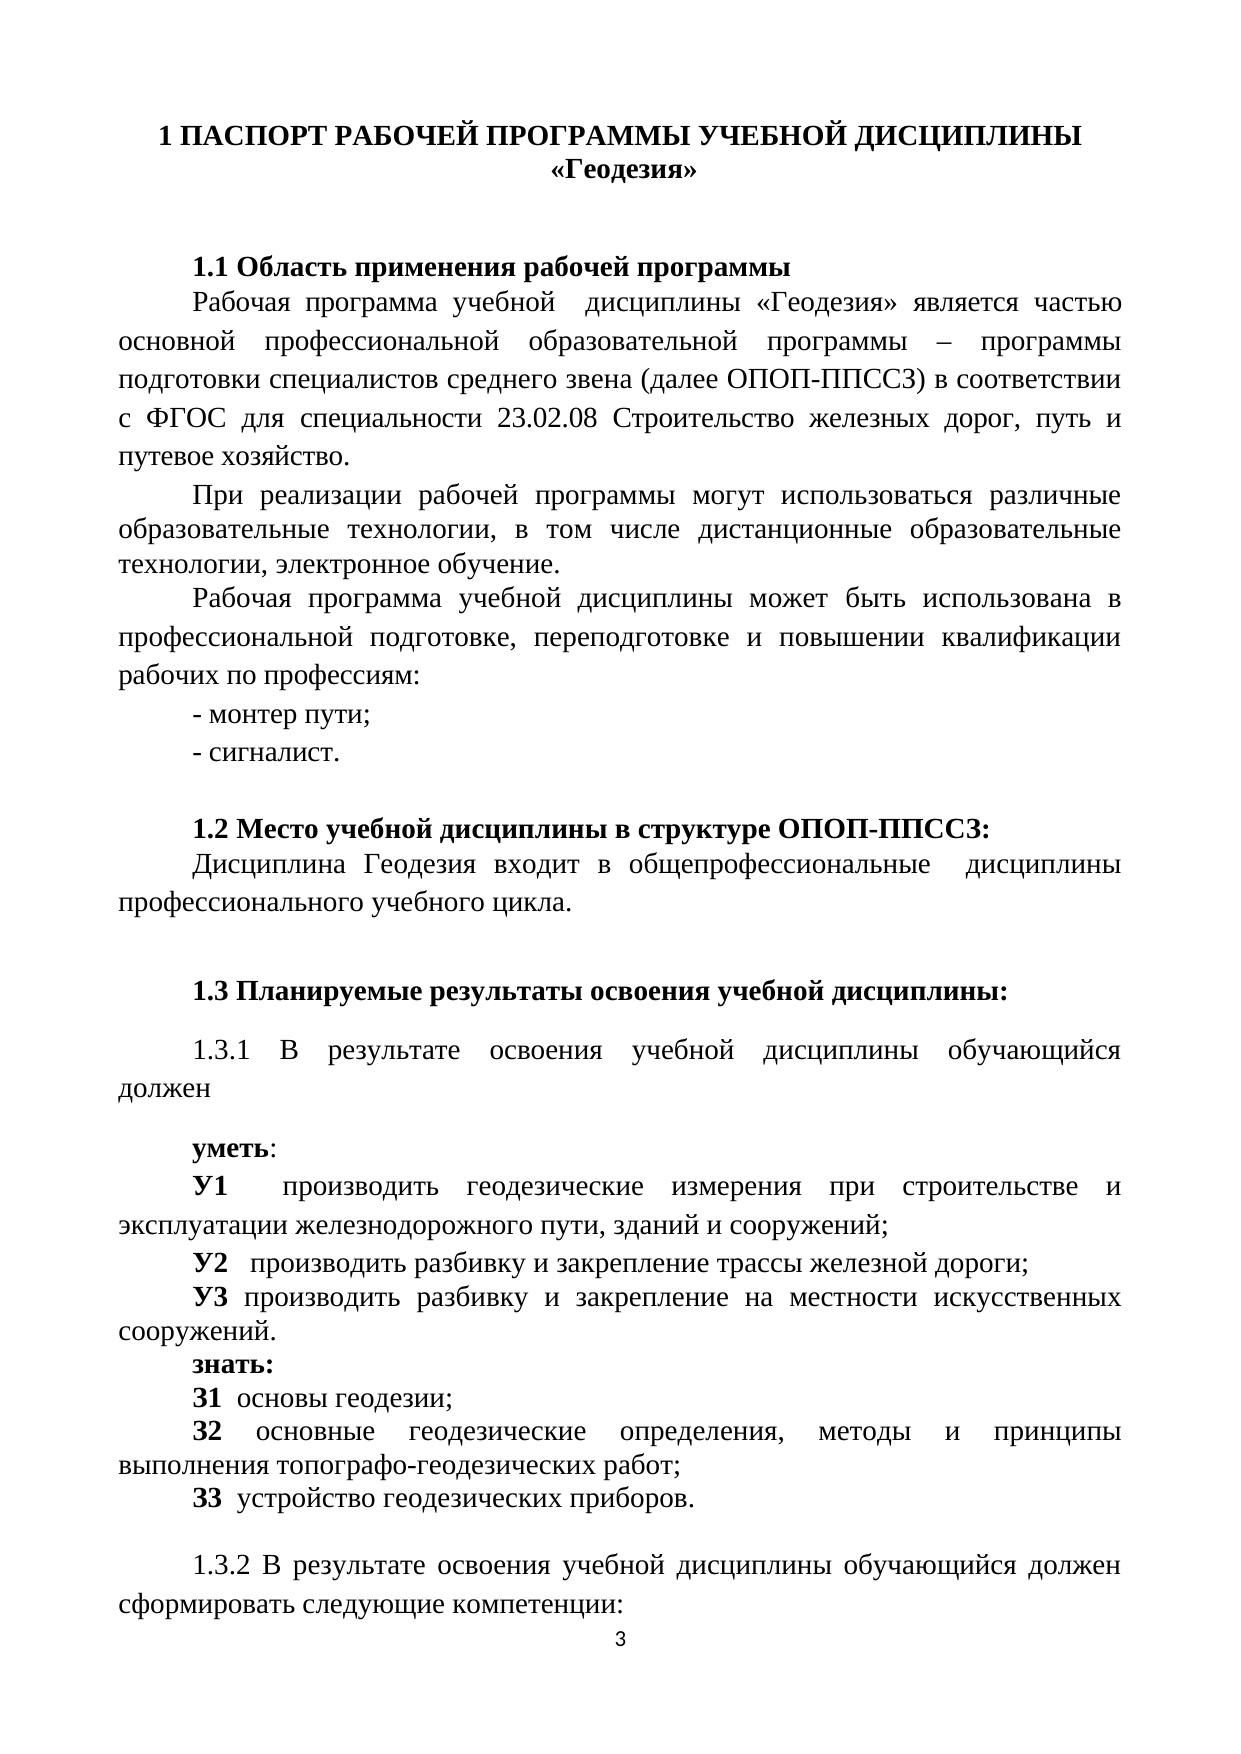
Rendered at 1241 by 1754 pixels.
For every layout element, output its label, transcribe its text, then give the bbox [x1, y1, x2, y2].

text 1.3.1 В результате освоения учебной дисциплины обучающийся должен [118, 1032, 1122, 1104]
list Место учебной дисциплины в структуре ОПОП-ППССЗ: [118, 811, 1122, 845]
list - сигналист. [118, 734, 1122, 768]
text У2 производить разбивку и закрепление трассы железной дороги; [118, 1246, 1122, 1279]
text З2 основные геодезические определения, методы и принципы выполнения топографо-геодезических работ; [118, 1413, 1122, 1480]
text знать: [118, 1346, 1122, 1380]
text При реализации рабочей программы могут использоваться различные образовательные технологии, в том числе дистанционные образовательные технологии, электронное обучение. [118, 477, 1122, 579]
list - монтер пути; [118, 696, 1122, 729]
text 1 ПАСПОРТ РАБОЧЕЙ ПРОГРАММЫ УЧЕБНОЙ ДИСЦИПЛИНЫ [118, 118, 1122, 152]
text У1 производить геодезические измерения при строительстве и эксплуатации железнодорожного пути, зданий и сооружений; [118, 1168, 1122, 1241]
text У3 производить разбивку и закрепление на местности искусственных сооружений. [118, 1279, 1122, 1346]
list Область применения рабочей программы [118, 249, 1122, 283]
list Рабочая программа учебной дисциплины может быть использована в профессиональной подготовке, переподготовке и повышении квалификации рабочих по профессиям: [118, 580, 1122, 691]
text 1.3 Планируемые результаты освоения учебной дисциплины: [118, 973, 1122, 1006]
text «Геодезия» [118, 152, 1122, 185]
text уметь: [118, 1130, 1122, 1163]
text 1.3.2 В результате освоения учебной дисциплины обучающийся должен сформировать следующие компетенции: [118, 1547, 1122, 1619]
text З1 основы геодезии; [118, 1380, 1122, 1413]
text Дисциплина Геодезия входит в общепрофессиональные дисциплины профессионального учебного цикла. [118, 846, 1122, 918]
text Рабочая программа учебной дисциплины «Геодезия» является частью основной профессиональной образовательной программы – программы подготовки специалистов среднего звена (далее ОПОП-ППССЗ) в соответствии с ФГОС для специальности 23.02.08 Строительство железных дорог, путь и путевое хозяйство. [118, 284, 1122, 472]
text З3 устройство геодезических приборов. [118, 1480, 1122, 1514]
